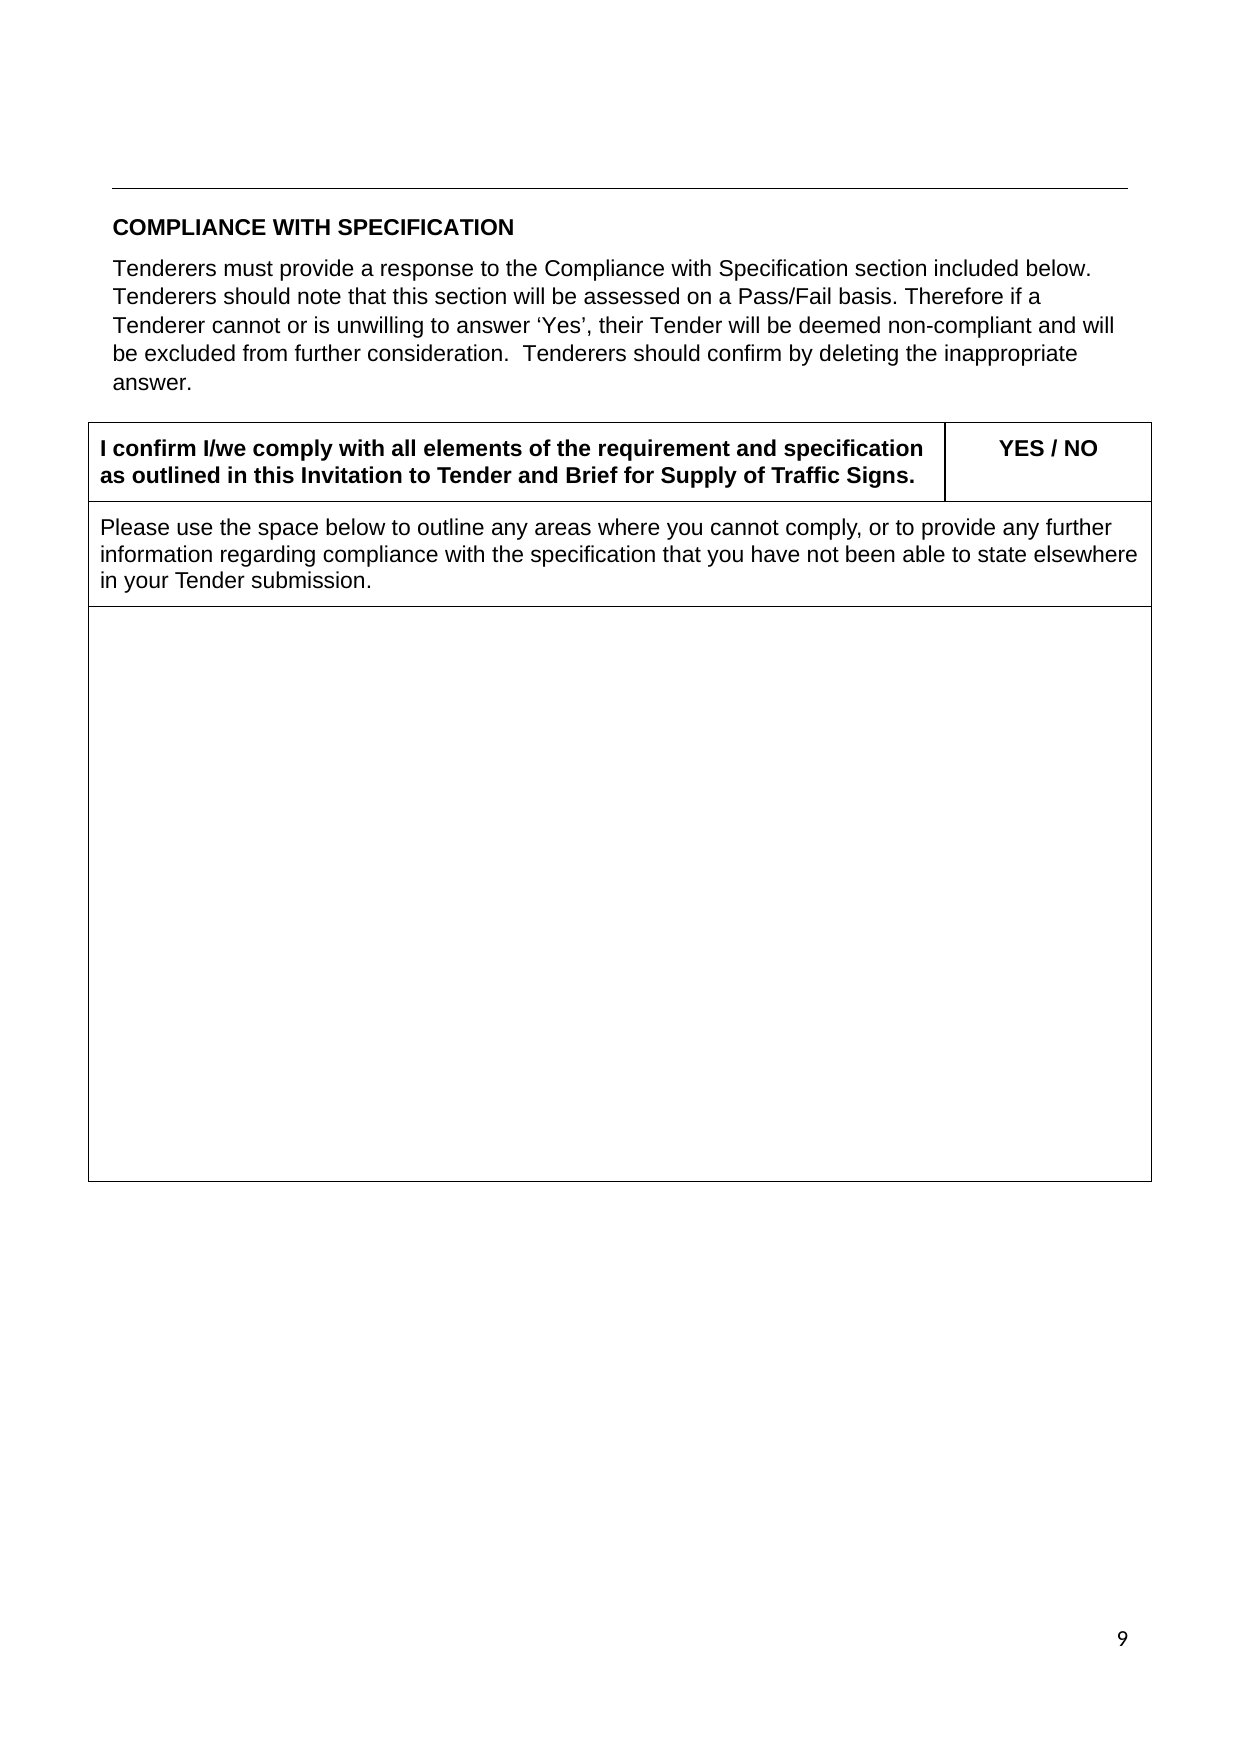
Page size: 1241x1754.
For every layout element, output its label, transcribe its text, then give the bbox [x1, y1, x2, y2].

table_cell [89, 607, 1151, 1181]
table_header YES / NO [946, 423, 1151, 501]
text Tenderers must provide a response to the Compliance with Specification section included below. Tenderers should note that this section will be assessed on a Pass/Fail basis. Therefore if a Tenderer cannot or is unwilling to answer ‘Yes’, their Tender will be deemed non-compliant and will be excluded from further consideration. Tenderers should confirm by deleting the inappropriate answer. [112, 255, 1128, 395]
table_header I confirm I/we comply with all elements of the requirement and specification as outlined in this Invitation to Tender and Brief for Supply of Traffic Signs. [89, 423, 944, 501]
text COMPLIANCE WITH SPECIFICATION [112, 214, 1128, 240]
table_cell Please use the space below to outline any areas where you cannot comply, or to provide any further information regarding compliance with the specification that you have not been able to state elsewhere in your Tender submission. [89, 502, 1151, 606]
